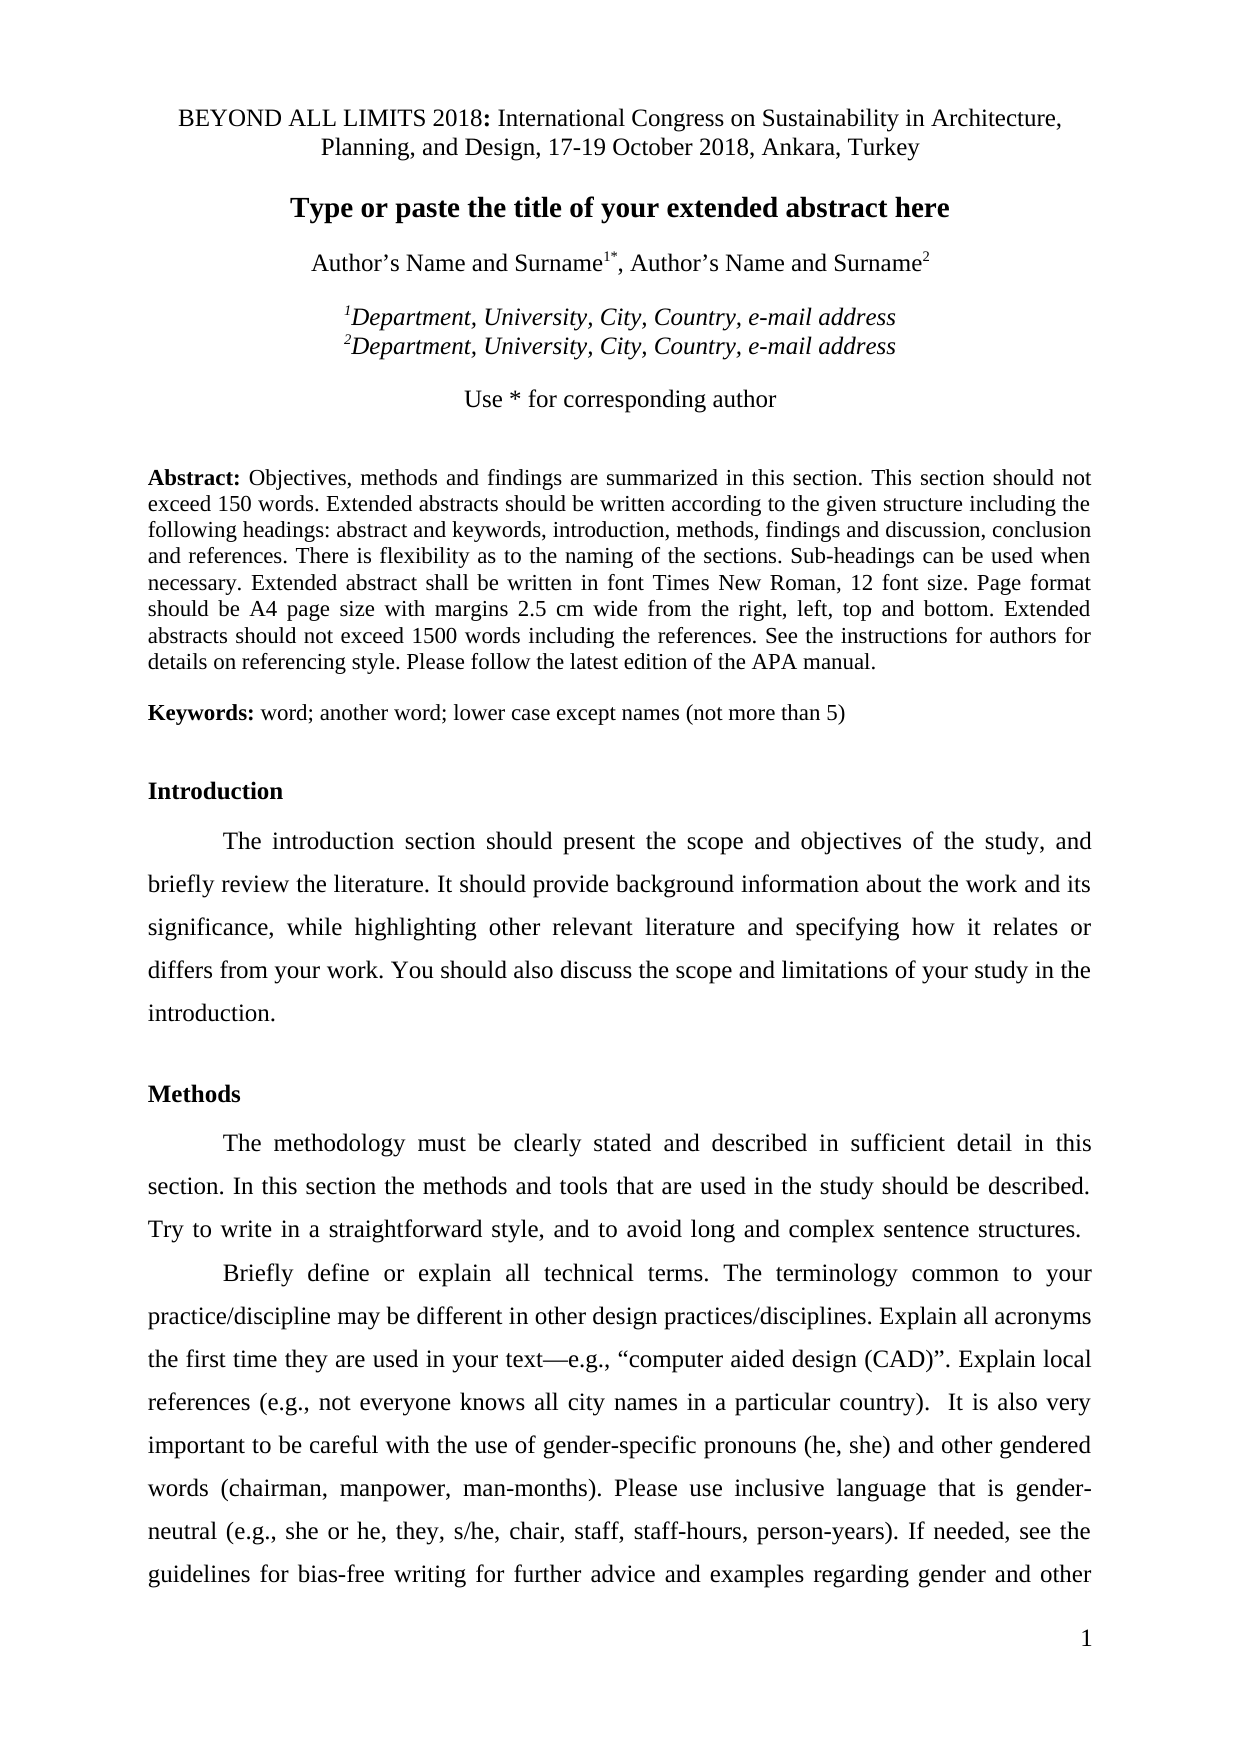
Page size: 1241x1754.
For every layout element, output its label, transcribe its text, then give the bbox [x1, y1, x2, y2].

title Abstract: Objectives, methods and findings are summarized in this section. This section should not exceed 150 words. Extended abstracts should be written according to the given structure including the following headings: abstract and keywords, introduction, methods, findings and discussion, conclusion and references. There is flexibility as to the naming of the sections. Sub-headings can be used when necessary. Extended abstract shall be written in font Times New Roman, 12 font size. Page format should be A4 page size with margins 2.5 cm wide from the right, left, top and bottom. Extended abstracts should not exceed 1500 words including the references. See the instructions for authors for details on referencing style. Please follow the latest edition of the APA manual. [148, 463, 1092, 674]
text Author’s Name and Surname1*, Author’s Name and Surname2 [148, 248, 1092, 277]
text 1Department, University, City, Country, e-mail address [148, 302, 1092, 331]
subtitle Methods [148, 1079, 1092, 1108]
title Type or paste the title of your extended abstract here [148, 190, 1092, 223]
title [148, 1128, 1092, 1588]
subtitle Introduction [148, 776, 1092, 805]
text 2Department, University, City, Country, e-mail address [148, 331, 1092, 359]
text Use * for corresponding author [148, 384, 1092, 413]
title Keywords: word; another word; lower case except names (not more than 5) [148, 699, 1092, 726]
title The introduction section should present the scope and objectives of the study, and briefly review the literature. It should provide background information about the work and its significance, while highlighting other relevant literature and specifying how it relates or differs from your work. You should also discuss the scope and limitations of your study in the introduction. [148, 826, 1092, 1027]
